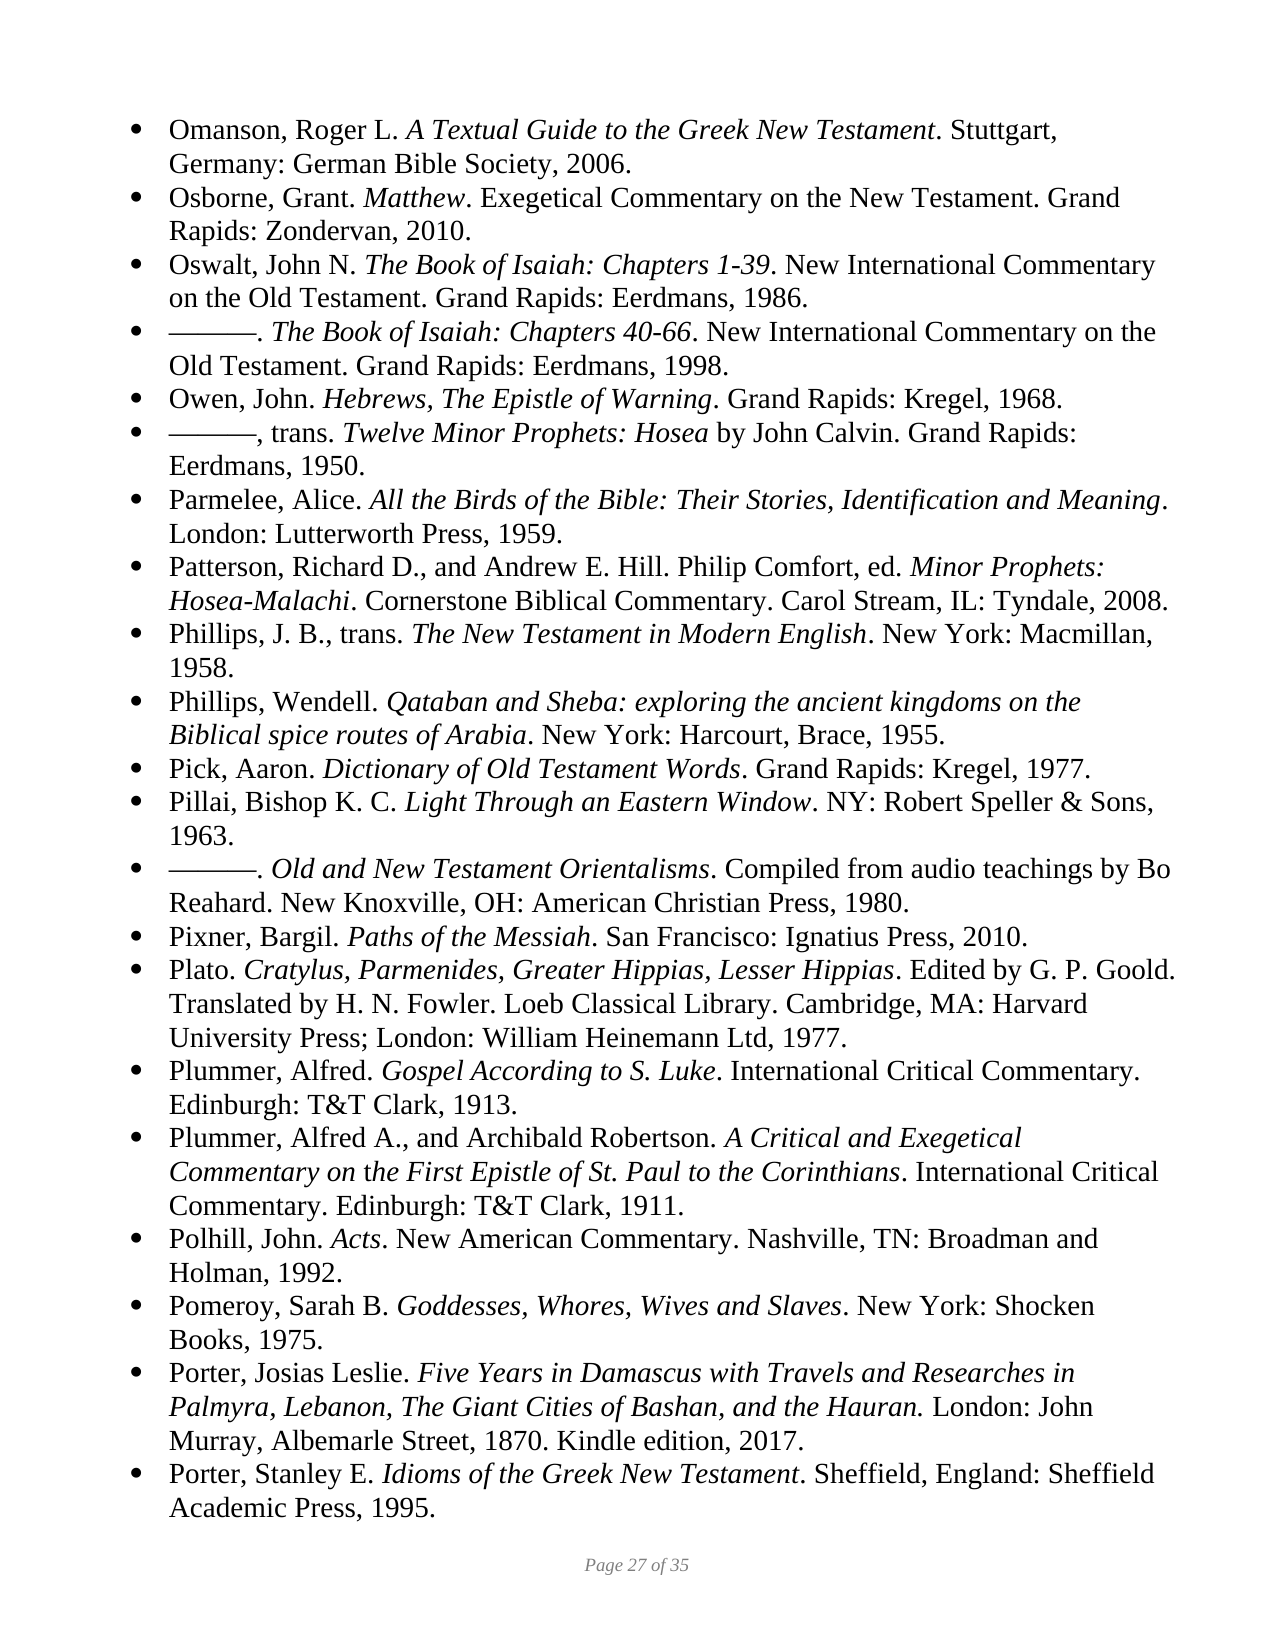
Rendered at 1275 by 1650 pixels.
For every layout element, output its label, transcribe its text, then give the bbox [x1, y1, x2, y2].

list Pixner, Bargil. Paths of the Messiah. San Francisco: Ignatius Press, 2010. [131, 919, 1181, 952]
list Owen, John. Hebrews, The Epistle of Warning. Grand Rapids: Kregel, 1968. [131, 381, 1181, 415]
list Porter, Josias Leslie. Five Years in Damascus with Travels and Researches in Palmyra, Lebanon, The Giant Cities of Bashan, and the Hauran. London: John Murray, Albemarle Street, 1870. Kindle edition, 2017. [131, 1356, 1181, 1456]
list Pillai, Bishop K. C. Light Through an Eastern Window. NY: Robert Speller & Sons, 1963. [131, 784, 1181, 852]
list Oswalt, John N. The Book of Isaiah: Chapters 1-39. New International Commentary on the Old Testament. Grand Rapids: Eerdmans, 1986. [131, 247, 1181, 314]
list Parmelee, Alice. All the Birds of the Bible: Their Stories, Identification and Meaning. London: Lutterworth Press, 1959. [131, 482, 1181, 549]
list Polhill, John. Acts. New American Commentary. Nashville, TN: Broadman and Holman, 1992. [131, 1221, 1181, 1288]
list ———. The Book of Isaiah: Chapters 40-66. New International Commentary on the Old Testament. Grand Rapids: Eerdmans, 1998. [131, 314, 1181, 381]
list Patterson, Richard D., and Andrew E. Hill. Philip Comfort, ed. Minor Prophets: Hosea-Malachi. Cornerstone Biblical Commentary. Carol Stream, IL: Tyndale, 2008. [131, 549, 1181, 616]
list ———, trans. Twelve Minor Prophets: Hosea by John Calvin. Grand Rapids: Eerdmans, 1950. [131, 415, 1181, 482]
list Phillips, Wendell. Qataban and Sheba: exploring the ancient kingdoms on the Biblical spice routes of Arabia. New York: Harcourt, Brace, 1955. [131, 684, 1181, 751]
list Plummer, Alfred A., and Archibald Robertson. A Critical and Exegetical Commentary on the First Epistle of St. Paul to the Corinthians. International Critical Commentary. Edinburgh: T&T Clark, 1911. [131, 1120, 1181, 1221]
list Plummer, Alfred. Gospel According to S. Luke. International Critical Commentary. Edinburgh: T&T Clark, 1913. [131, 1053, 1181, 1120]
list Phillips, J. B., trans. The New Testament in Modern English. New York: Macmillan, 1958. [131, 616, 1181, 684]
list Pick, Aaron. Dictionary of Old Testament Words. Grand Rapids: Kregel, 1977. [131, 751, 1181, 784]
list Plato. Cratylus, Parmenides, Greater Hippias, Lesser Hippias. Edited by G. P. Goold. Translated by H. N. Fowler. Loeb Classical Library. Cambridge, MA: Harvard University Press; London: William Heinemann Ltd, 1977. [131, 952, 1181, 1053]
list Porter, Stanley E. Idioms of the Greek New Testament. Sheffield, England: Sheffield Academic Press, 1995. [131, 1456, 1181, 1523]
list Osborne, Grant. Matthew.​ Exegetical Commentary on the New Testament. Grand Rapids: Zondervan, 2010. [131, 180, 1181, 247]
list Pomeroy, Sarah B. Goddesses, Whores, Wives and Slaves. New York: Shocken Books, 1975. [131, 1288, 1181, 1356]
list Omanson, Roger L. A Textual Guide to the Greek New Testament. Stuttgart, Germany: German Bible Society, 2006. [131, 112, 1181, 180]
list ———. Old and New Testament Orientalisms. Compiled from audio teachings by Bo Reahard. New Knoxville, OH: American Christian Press, 1980. [131, 852, 1181, 919]
